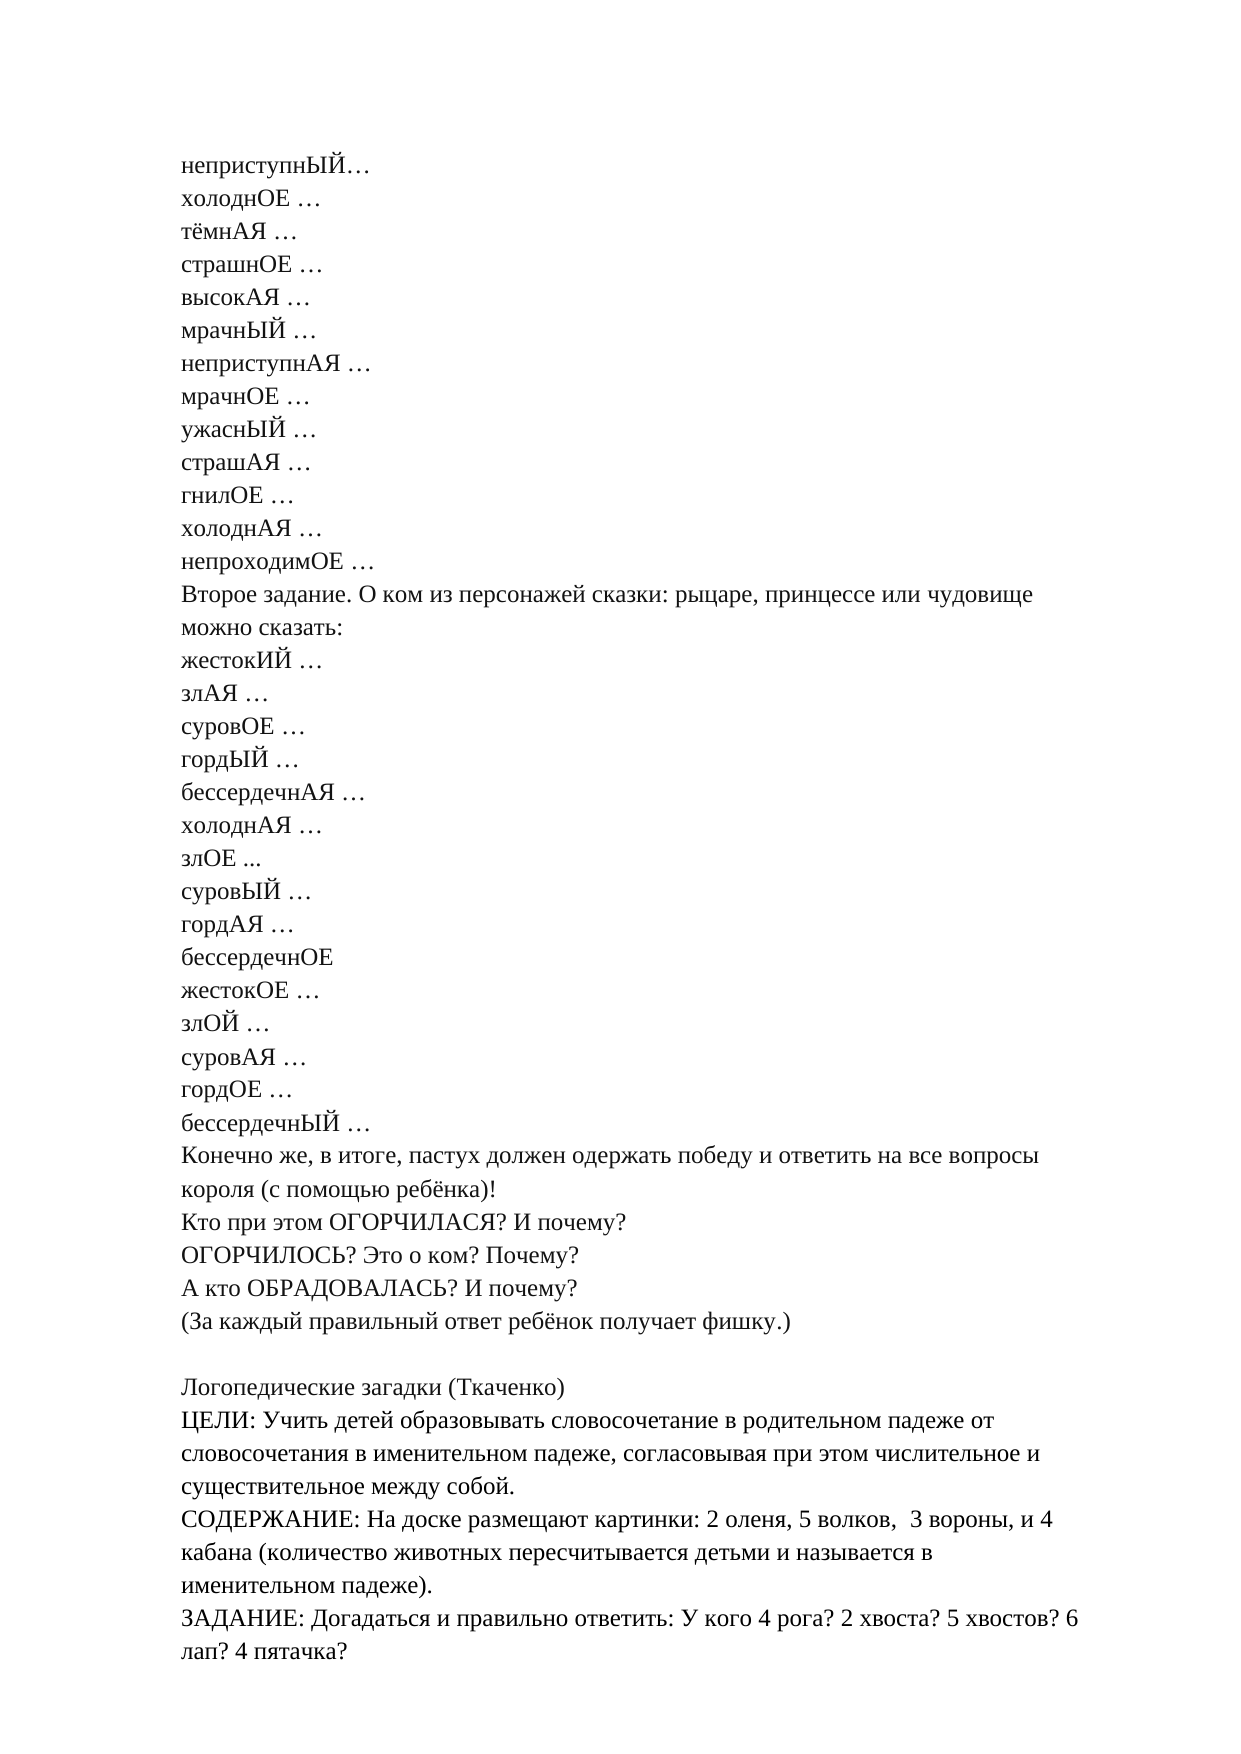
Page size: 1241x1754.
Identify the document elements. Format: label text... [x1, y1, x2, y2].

text неприступнАЯ … [181, 348, 1087, 377]
text жестокИЙ … [181, 645, 1087, 674]
text тёмнАЯ … [181, 216, 1087, 245]
text Логопедические загадки (Ткаченко) [181, 1372, 1087, 1401]
text жестокОЕ … [181, 976, 1087, 1004]
text ОГОРЧИЛОСЬ? Это о ком? Почему? [181, 1240, 1087, 1268]
text неприступнЫЙ… [181, 150, 1087, 179]
text суровАЯ … [181, 1042, 1087, 1070]
text злОЕ ... [181, 843, 1087, 872]
text (За каждый правильный ответ ребёнок получает фишку.) [181, 1306, 1087, 1334]
text злАЯ … [181, 678, 1087, 707]
text СОДЕРЖАНИЕ: На доске размещают картинки: 2 оленя, 5 волков, 3 вороны, и 4 кабана (количество животных пересчитывается детьми и называется в именительном падеже). [181, 1504, 1087, 1599]
text холоднОЕ … [181, 183, 1087, 212]
text Кто при этом ОГОРЧИЛАСЯ? И почему? [181, 1207, 1087, 1235]
text страшнОЕ … [181, 249, 1087, 278]
text непроходимОЕ … [181, 546, 1087, 575]
text страшАЯ … [181, 447, 1087, 476]
text гнилОЕ … [181, 480, 1087, 509]
text мрачнЫЙ … [181, 315, 1087, 344]
text Конечно же, в итоге, пастух должен одержать победу и ответить на все вопросы короля (с помощью ребёнка)! [181, 1141, 1087, 1202]
text высокАЯ … [181, 282, 1087, 311]
text ЗАДАНИЕ: Догадаться и правильно ответить: У кого 4 рога? 2 хвоста? 5 хвостов? 6 лап? 4 пятачка? [181, 1603, 1087, 1665]
text гордЫЙ … [181, 744, 1087, 773]
text ЦЕЛИ: Учить детей образовывать словосочетание в родительном падеже от словосочетания в именительном падеже, согласовывая при этом числительное и существительное между собой. [181, 1405, 1087, 1499]
text А кто ОБРАДОВАЛАСЬ? И почему? [181, 1273, 1087, 1301]
text бессердечнАЯ … [181, 777, 1087, 806]
text мрачнОЕ … [181, 381, 1087, 410]
text Второе задание. О ком из персонажей сказки: рыцаре, принцессе или чудовище можно сказать: [181, 579, 1087, 641]
text холоднАЯ … [181, 513, 1087, 542]
text бессердечнЫЙ … [181, 1108, 1087, 1136]
text гордАЯ … [181, 909, 1087, 938]
text суровЫЙ … [181, 876, 1087, 905]
text бессердечнОЕ [181, 942, 1087, 971]
text суровОЕ … [181, 711, 1087, 740]
text гордОЕ … [181, 1074, 1087, 1103]
text злОЙ … [181, 1008, 1087, 1037]
text холоднАЯ … [181, 810, 1087, 839]
text ужаснЫЙ … [181, 414, 1087, 443]
